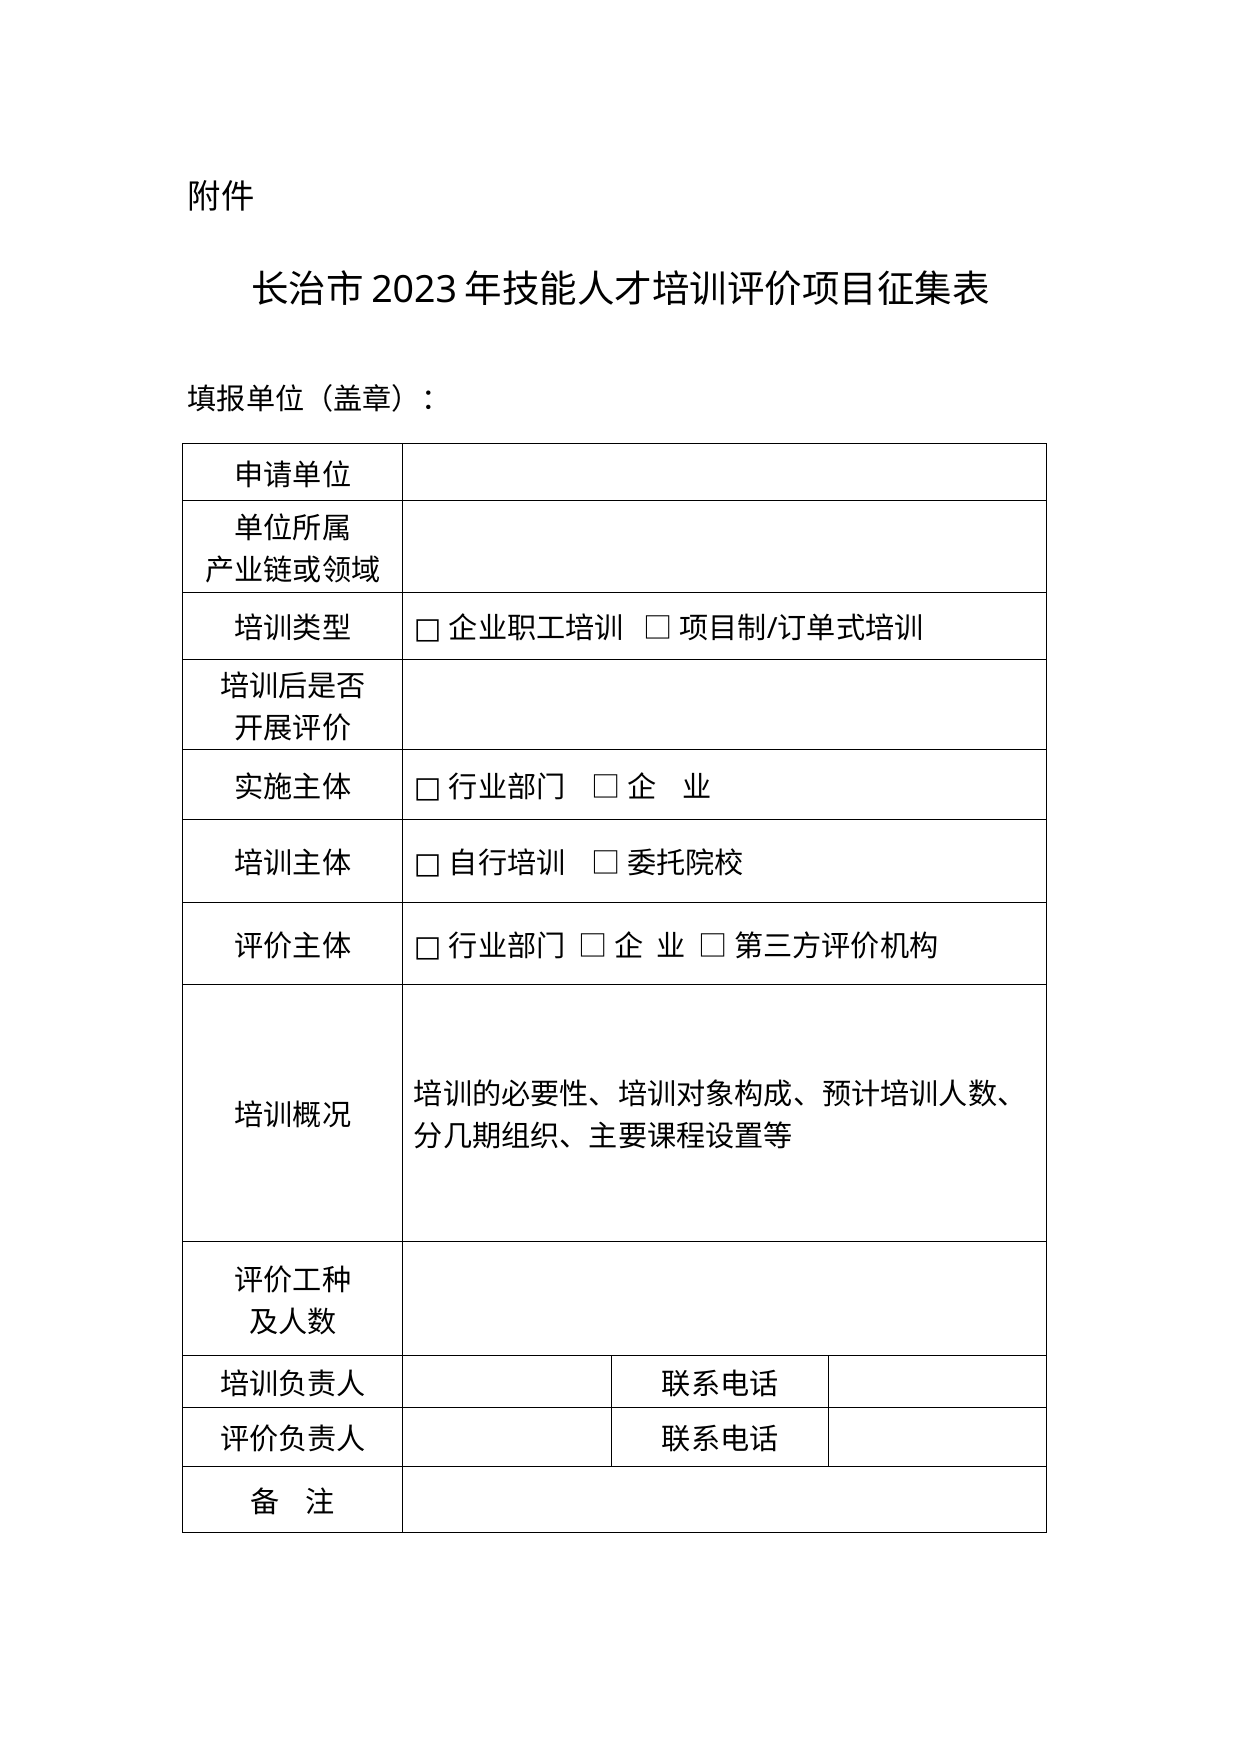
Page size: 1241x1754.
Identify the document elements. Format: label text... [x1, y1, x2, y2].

table_header [403, 444, 1046, 500]
table_cell [829, 1408, 1046, 1466]
table_cell □ 企业职工培训 □ 项目制/订单式培训 [403, 593, 1046, 659]
table_cell 评价主体 [183, 903, 402, 984]
table_cell [403, 660, 1046, 749]
table_cell 单位所属 产业链或领域 [183, 501, 402, 592]
table_cell 培训类型 [183, 593, 402, 659]
table_cell 实施主体 [183, 750, 402, 819]
table_cell □ 行业部门 □ 企 业 [403, 750, 1046, 819]
table_cell 联系电话 [612, 1408, 828, 1466]
text 填报单位（盖章）： [187, 364, 1053, 429]
table_cell 培训的必要性、培训对象构成、预计培训人数、分几期组织、主要课程设置等 [403, 985, 1046, 1241]
table_cell 培训概况 [183, 985, 402, 1241]
table_cell 评价负责人 [183, 1408, 402, 1466]
text 附件 [187, 162, 1053, 227]
table_cell 培训主体 [183, 820, 402, 902]
table_cell 联系电话 [612, 1356, 828, 1407]
table_cell 培训后是否 开展评价 [183, 660, 402, 749]
table_cell □ 行业部门 □ 企 业 □ 第三方评价机构 [403, 903, 1046, 984]
table_cell 培训负责人 [183, 1356, 402, 1407]
table_cell [403, 1408, 611, 1466]
table_cell [403, 1356, 611, 1407]
table_cell □ 自行培训 □ 委托院校 [403, 820, 1046, 902]
table_cell [403, 1242, 1046, 1355]
text 长治市2023年技能人才培训评价项目征集表 [187, 254, 1053, 319]
table_cell 评价工种 及人数 [183, 1242, 402, 1355]
table_header 申请单位 [183, 444, 402, 500]
table_cell [403, 501, 1046, 592]
table_cell [403, 1467, 1046, 1532]
table_cell 备 注 [183, 1467, 402, 1532]
table_cell [829, 1356, 1046, 1407]
